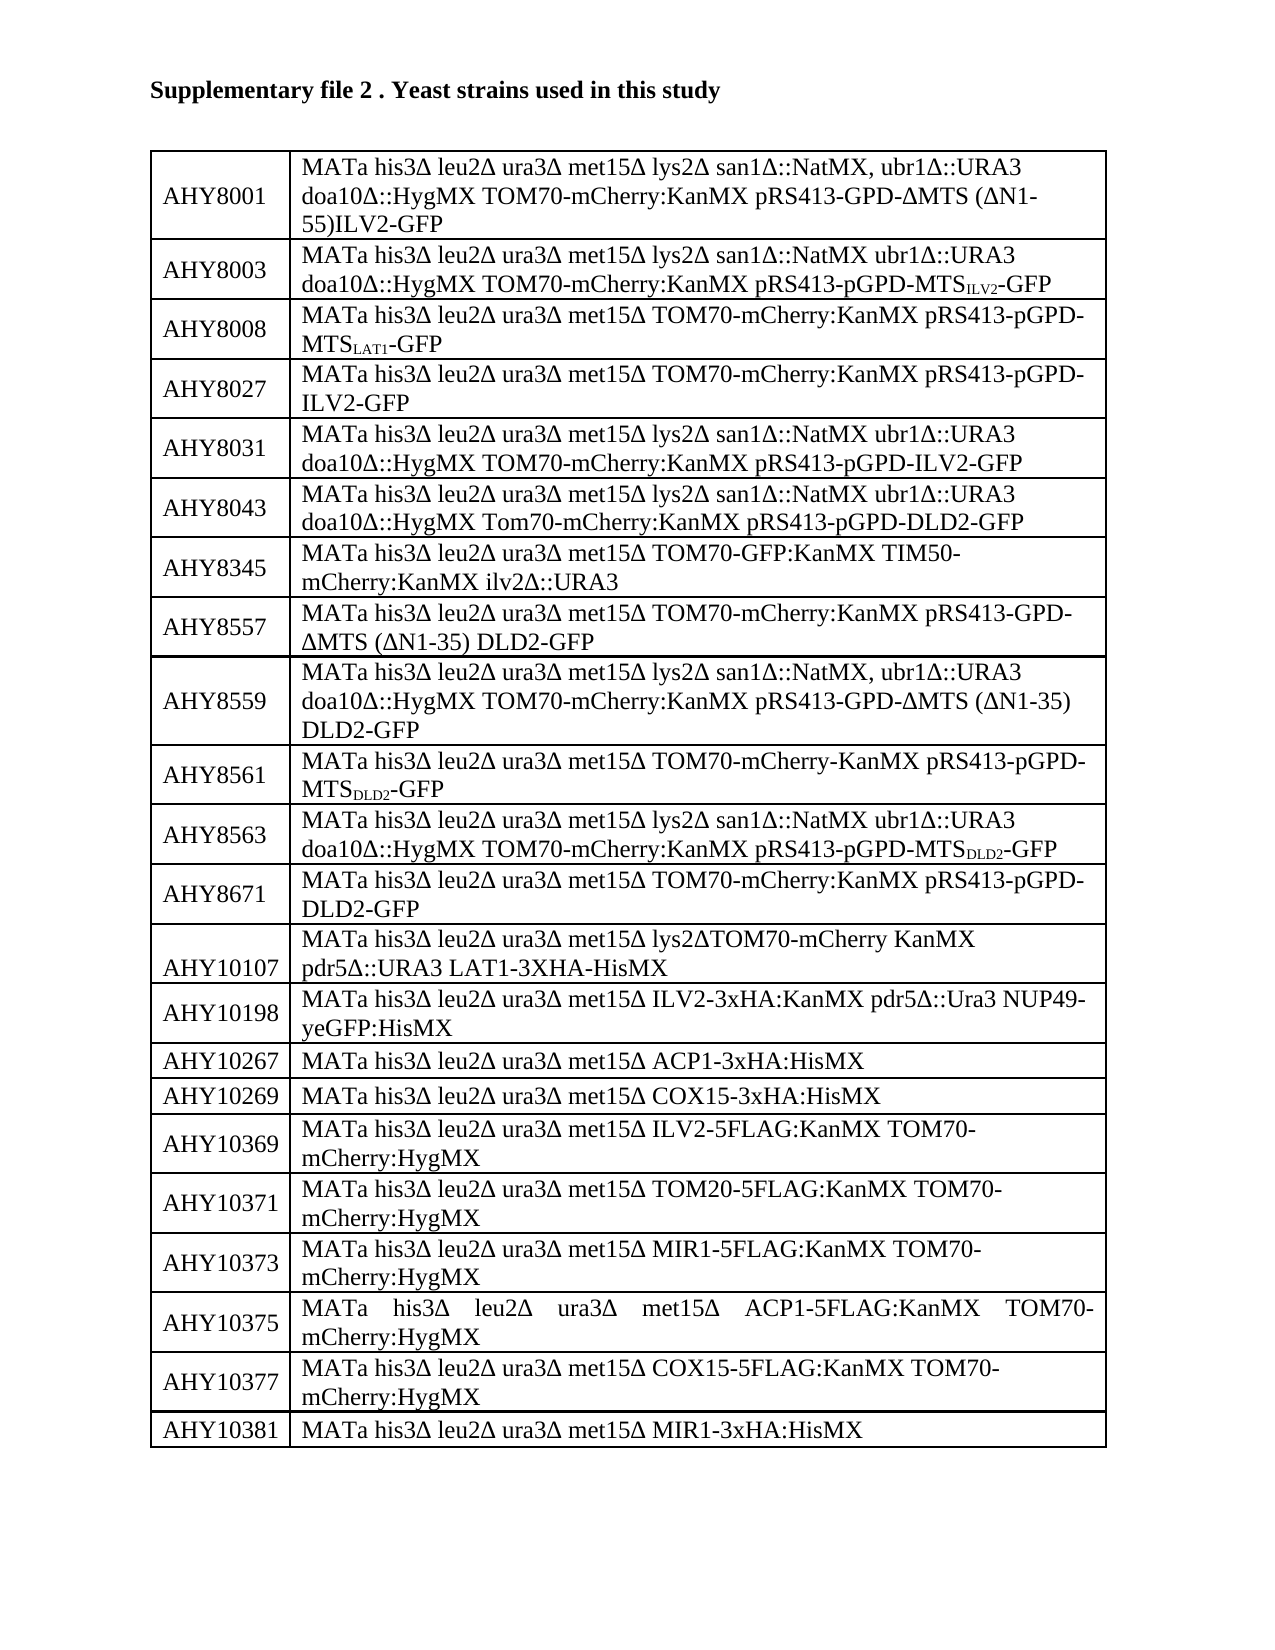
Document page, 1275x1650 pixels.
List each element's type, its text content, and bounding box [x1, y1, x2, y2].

table_cell AHY8561 [152, 746, 289, 803]
table_cell AHY8557 [152, 598, 289, 655]
table_cell MATa his3∆ leu2∆ ura3∆ met15∆ lys2Δ san1Δ::NatMX ubr1Δ::URA3 doa10Δ::HygMX TOM70-mCherry:KanMX pRS413-pGPD-MTSILV2-GFP [291, 240, 1105, 298]
table_cell MATa his3∆ leu2∆ ura3∆ met15∆ COX15-3xHA:HisMX [291, 1079, 1105, 1112]
table_cell MATa his3∆ leu2∆ ura3∆ met15∆ TOM70-mCherry:KanMX pRS413-pGPD-ILV2-GFP [291, 360, 1105, 417]
table_cell AHY10369 [152, 1115, 289, 1172]
table_cell AHY8043 [152, 479, 289, 536]
table_cell AHY10267 [152, 1044, 289, 1077]
table_cell AHY8027 [152, 360, 289, 417]
table_cell MATa his3∆ leu2∆ ura3∆ met15∆ lys2ΔTOM70-mCherry KanMX pdr5Δ::URA3 LAT1-3XHA-HisMX [291, 925, 1105, 982]
table_cell MATa his3∆ leu2∆ ura3∆ met15∆ lys2Δ san1Δ::NatMX ubr1Δ::URA3 doa10Δ::HygMX TOM70-mCherry:KanMX pRS413-pGPD-MTSDLD2-GFP [291, 805, 1105, 863]
table_cell MATa his3∆ leu2∆ ura3∆ met15∆ ILV2-5FLAG:KanMX TOM70-mCherry:HygMX [291, 1115, 1105, 1172]
table_cell MATa his3∆ leu2∆ ura3∆ met15∆ MIR1-5FLAG:KanMX TOM70-mCherry:HygMX [291, 1234, 1105, 1291]
table_cell AHY10371 [152, 1174, 289, 1232]
table_cell MATa his3∆ leu2∆ ura3∆ met15∆ lys2Δ san1Δ::NatMX, ubr1Δ::URA3 doa10Δ::HygMX TOM70-mCherry:KanMX pRS413-GPD-∆MTS (∆N1-55)ILV2-GFP [291, 152, 1105, 238]
table_cell AHY8559 [152, 658, 289, 744]
table_cell AHY8563 [152, 805, 289, 863]
table_cell AHY8003 [152, 240, 289, 298]
table_cell AHY10373 [152, 1234, 289, 1291]
table_cell MATa his3∆ leu2∆ ura3∆ met15∆ lys2Δ san1Δ::NatMX, ubr1Δ::URA3 doa10Δ::HygMX TOM70-mCherry:KanMX pRS413-GPD-∆MTS (∆N1-35) DLD2-GFP [291, 658, 1105, 744]
table_cell MATa his3∆ leu2∆ ura3∆ met15∆ ILV2-3xHA:KanMX pdr5Δ::Ura3 NUP49-yeGFP:HisMX [291, 984, 1105, 1042]
table_cell AHY8671 [152, 865, 289, 922]
table_cell MATa his3∆ leu2∆ ura3∆ met15∆ TOM70-mCherry:KanMX pRS413-pGPD-DLD2-GFP [291, 865, 1105, 922]
table_cell MATa his3∆ leu2∆ ura3∆ met15∆ ACP1-5FLAG:KanMX TOM70-mCherry:HygMX [291, 1293, 1105, 1351]
table_cell MATa his3∆ leu2∆ ura3∆ met15∆ TOM70-mCherry:KanMX pRS413-GPD-∆MTS (∆N1-35) DLD2-GFP [291, 598, 1105, 655]
table_cell AHY8031 [152, 419, 289, 477]
table_cell AHY10381 [152, 1413, 289, 1446]
table_cell MATa his3∆ leu2∆ ura3∆ met15∆ ACP1-3xHA:HisMX [291, 1044, 1105, 1077]
table_cell MATa his3∆ leu2∆ ura3∆ met15∆ TOM20-5FLAG:KanMX TOM70-mCherry:HygMX [291, 1174, 1105, 1232]
table_cell MATa his3∆ leu2∆ ura3∆ met15∆ COX15-5FLAG:KanMX TOM70-mCherry:HygMX [291, 1353, 1105, 1410]
table_cell AHY10377 [152, 1353, 289, 1410]
table_cell AHY8345 [152, 538, 289, 596]
table_cell MATa his3∆ leu2∆ ura3∆ met15∆ MIR1-3xHA:HisMX [291, 1413, 1105, 1446]
table_cell MATa his3∆ leu2∆ ura3∆ met15∆ TOM70-mCherry-KanMX pRS413-pGPD-MTSDLD2-GFP [291, 746, 1105, 803]
table_cell AHY10198 [152, 984, 289, 1042]
table_cell AHY8008 [152, 300, 289, 357]
table_cell MATa his3∆ leu2∆ ura3∆ met15∆ lys2Δ san1Δ::NatMX ubr1Δ::URA3 doa10Δ::HygMX TOM70-mCherry:KanMX pRS413-pGPD-ILV2-GFP [291, 419, 1105, 477]
table_cell MATa his3∆ leu2∆ ura3∆ met15∆ lys2Δ san1Δ::NatMX ubr1Δ::URA3 doa10Δ::HygMX Tom70-mCherry:KanMX pRS413-pGPD-DLD2-GFP [291, 479, 1105, 536]
table_cell AHY10107 [152, 925, 289, 982]
table_cell AHY10269 [152, 1079, 289, 1112]
table_cell AHY10375 [152, 1293, 289, 1351]
table_cell MATa his3∆ leu2∆ ura3∆ met15∆ TOM70-mCherry:KanMX pRS413-pGPD-MTSLAT1-GFP [291, 300, 1105, 357]
table_cell MATa his3∆ leu2∆ ura3∆ met15∆ TOM70-GFP:KanMX TIM50-mCherry:KanMX ilv2∆::URA3 [291, 538, 1105, 596]
table_cell AHY8001 [152, 152, 289, 238]
